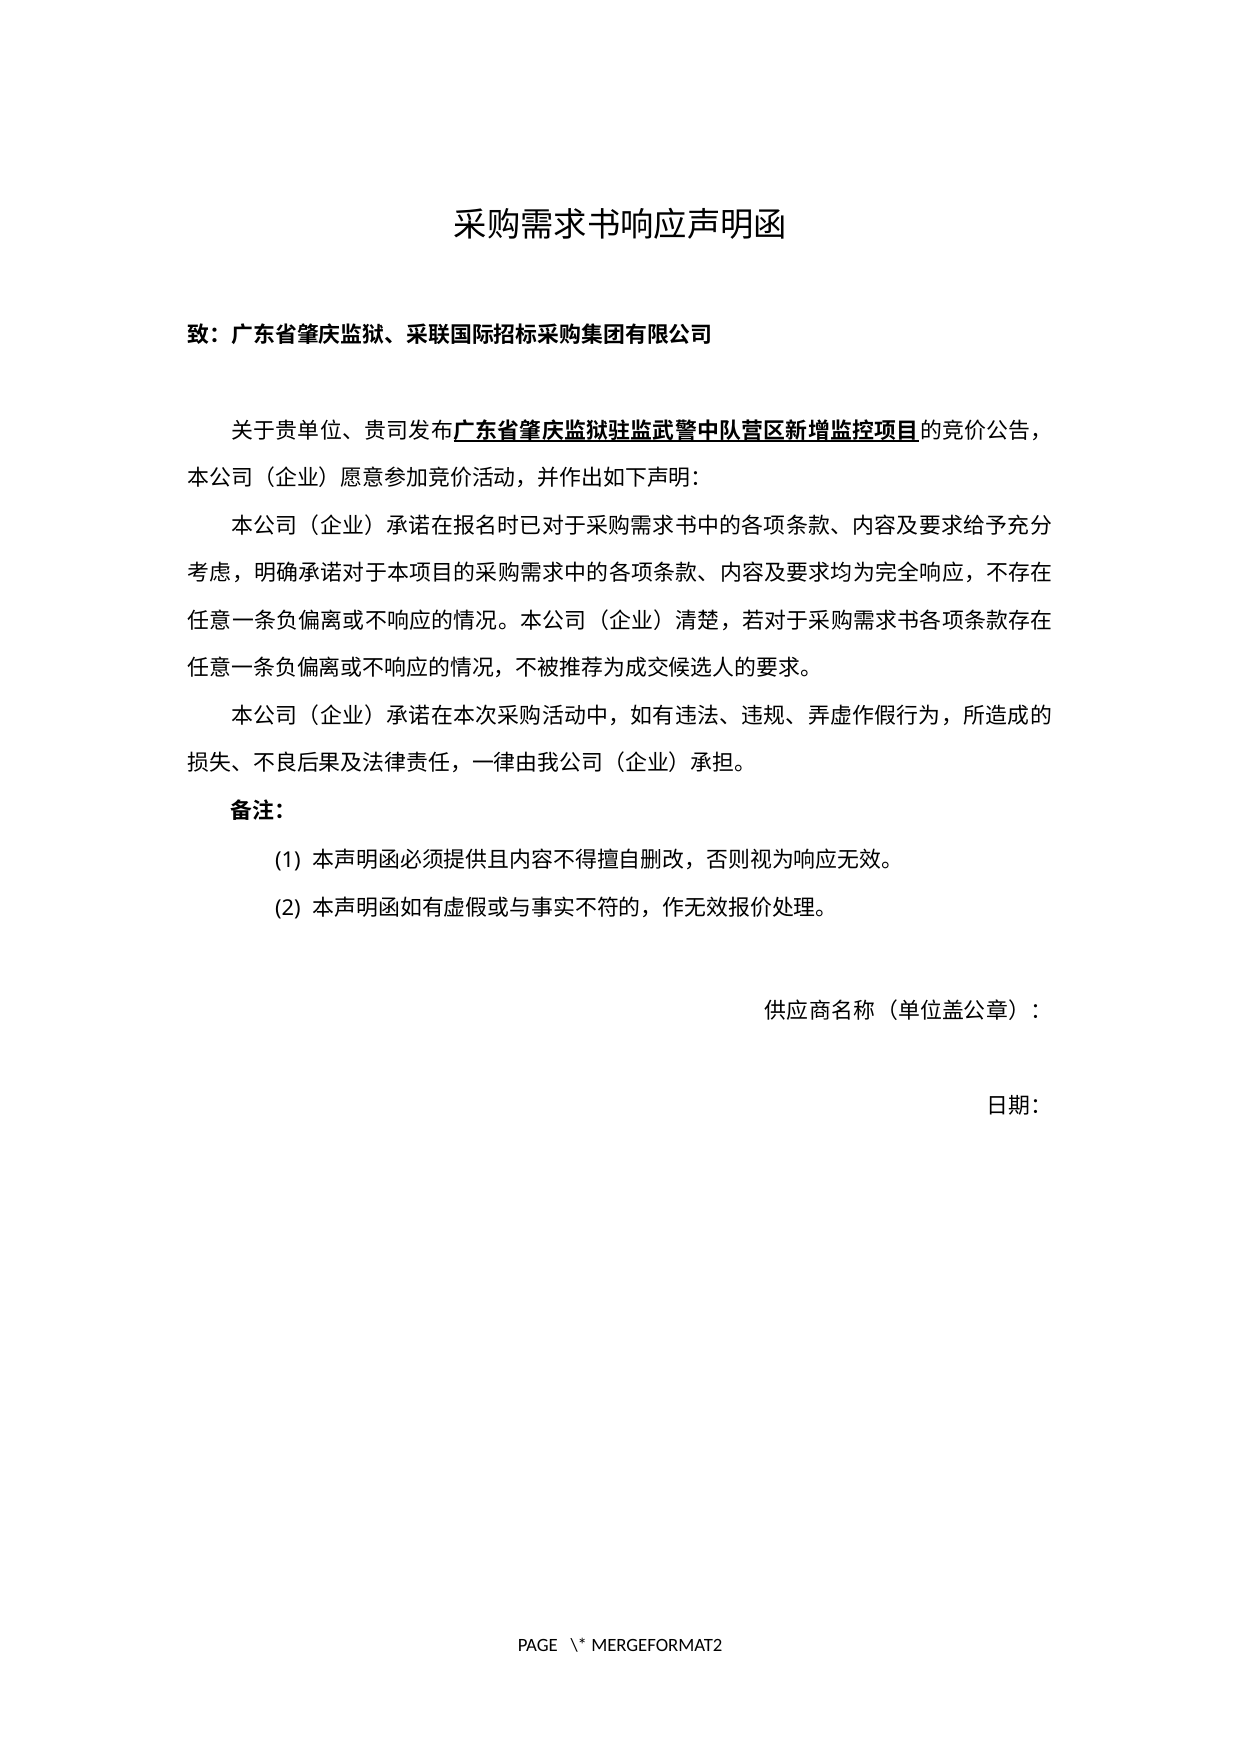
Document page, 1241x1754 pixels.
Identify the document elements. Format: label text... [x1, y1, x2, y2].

text 供应商名称（单位盖公章）： [187, 992, 1053, 1025]
text 致：广东省肇庆监狱、采联国际招标采购集团有限公司 [187, 316, 1053, 349]
text 关于贵单位、贵司发布广东省肇庆监狱驻监武警中队营区新增监控项目的竞价公告，本公司（企业）愿意参加竞价活动，并作出如下声明： [187, 413, 1053, 492]
list 本声明函如有虚假或与事实不符的，作无效报价处理。 [275, 889, 1053, 921]
text 本公司（企业）承诺在本次采购活动中，如有违法、违规、弄虚作假行为，所造成的损失、不良后果及法律责任，一律由我公司（企业）承担。 [187, 698, 1053, 777]
list 本声明函必须提供且内容不得擅自删改，否则视为响应无效。 [275, 841, 1053, 874]
text 日期： [187, 1088, 1053, 1121]
subtitle 采购需求书响应声明函 [187, 189, 1053, 254]
text 本公司（企业）承诺在报名时已对于采购需求书中的各项条款、内容及要求给予充分考虑，明确承诺对于本项目的采购需求中的各项条款、内容及要求均为完全响应，不存在任意一条负偏离或不响应的情况。本公司（企业）清楚，若对于采购需求书各项条款存在任意一条负偏离或不响应的情况，不被推荐为成交候选人的要求。 [187, 508, 1053, 682]
text 备注： [187, 793, 1053, 825]
